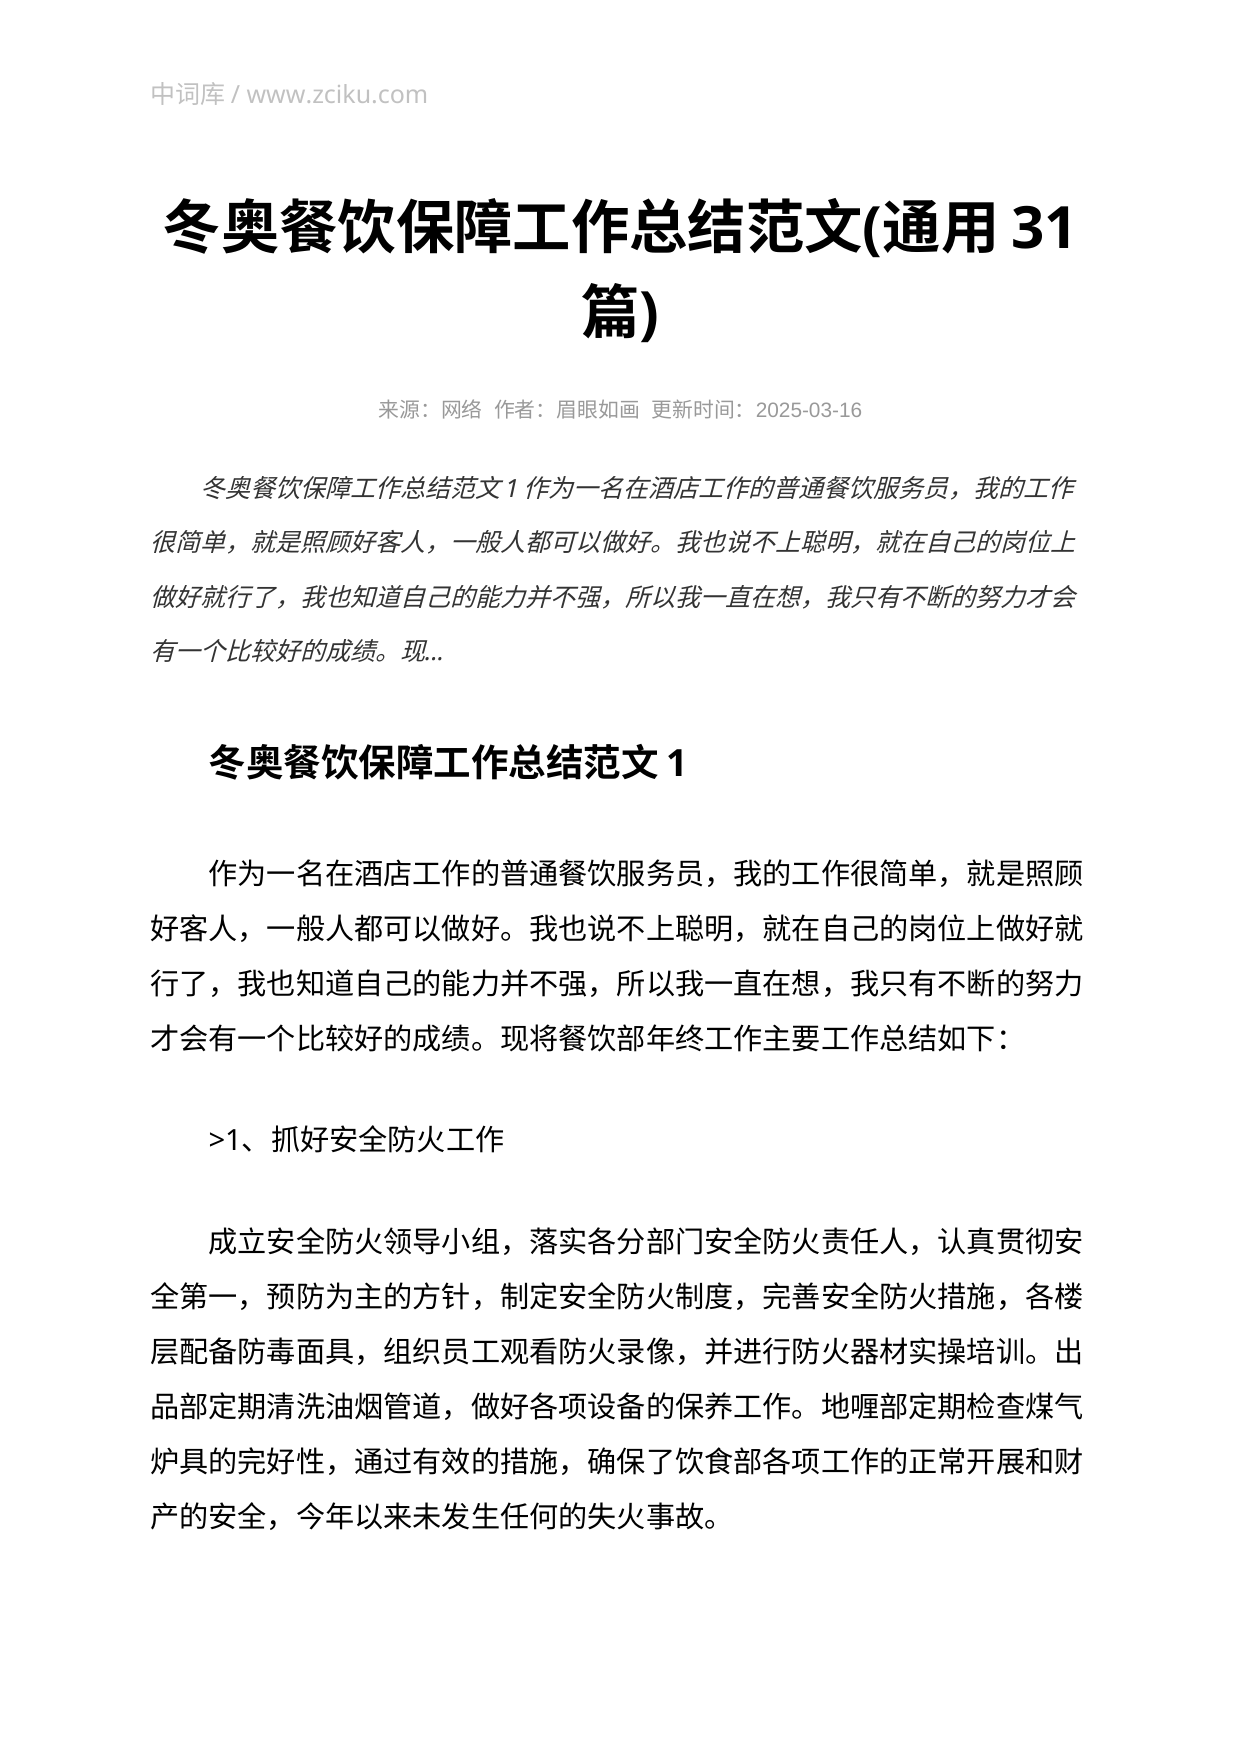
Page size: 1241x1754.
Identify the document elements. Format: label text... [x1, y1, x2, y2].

text 成立安全防火领导小组，落实各分部门安全防火责任人，认真贯彻安全第一，预防为主的方针，制定安全防火制度，完善安全防火措施，各楼层配备防毒面具，组织员工观看防火录像，并进行防火器材实操培训。出品部定期清洗油烟管道，做好各项设备的保养工作。地喱部定期检查煤气炉具的完好性，通过有效的措施，确保了饮食部各项工作的正常开展和财产的安全，今年以来未发生任何的失火事故。 [150, 1219, 1090, 1536]
text >1、抓好安全防火工作 [150, 1117, 1090, 1159]
subtitle 冬奥餐饮保障工作总结范文(通用31篇) [150, 181, 1090, 351]
text 来源：网络 作者：眉眼如画 更新时间：2025-03-16 [150, 398, 1090, 422]
text 冬奥餐饮保障工作总结范文1 [150, 733, 1090, 787]
text 作为一名在酒店工作的普通餐饮服务员，我的工作很简单，就是照顾好客人，一般人都可以做好。我也说不上聪明，就在自己的岗位上做好就行了，我也知道自己的能力并不强，所以我一直在想，我只有不断的努力才会有一个比较好的成绩。现将餐饮部年终工作主要工作总结如下： [150, 851, 1090, 1057]
text 冬奥餐饮保障工作总结范文1作为一名在酒店工作的普通餐饮服务员，我的工作很简单，就是照顾好客人，一般人都可以做好。我也说不上聪明，就在自己的岗位上做好就行了，我也知道自己的能力并不强，所以我一直在想，我只有不断的努力才会有一个比较好的成绩。现... [150, 468, 1090, 668]
